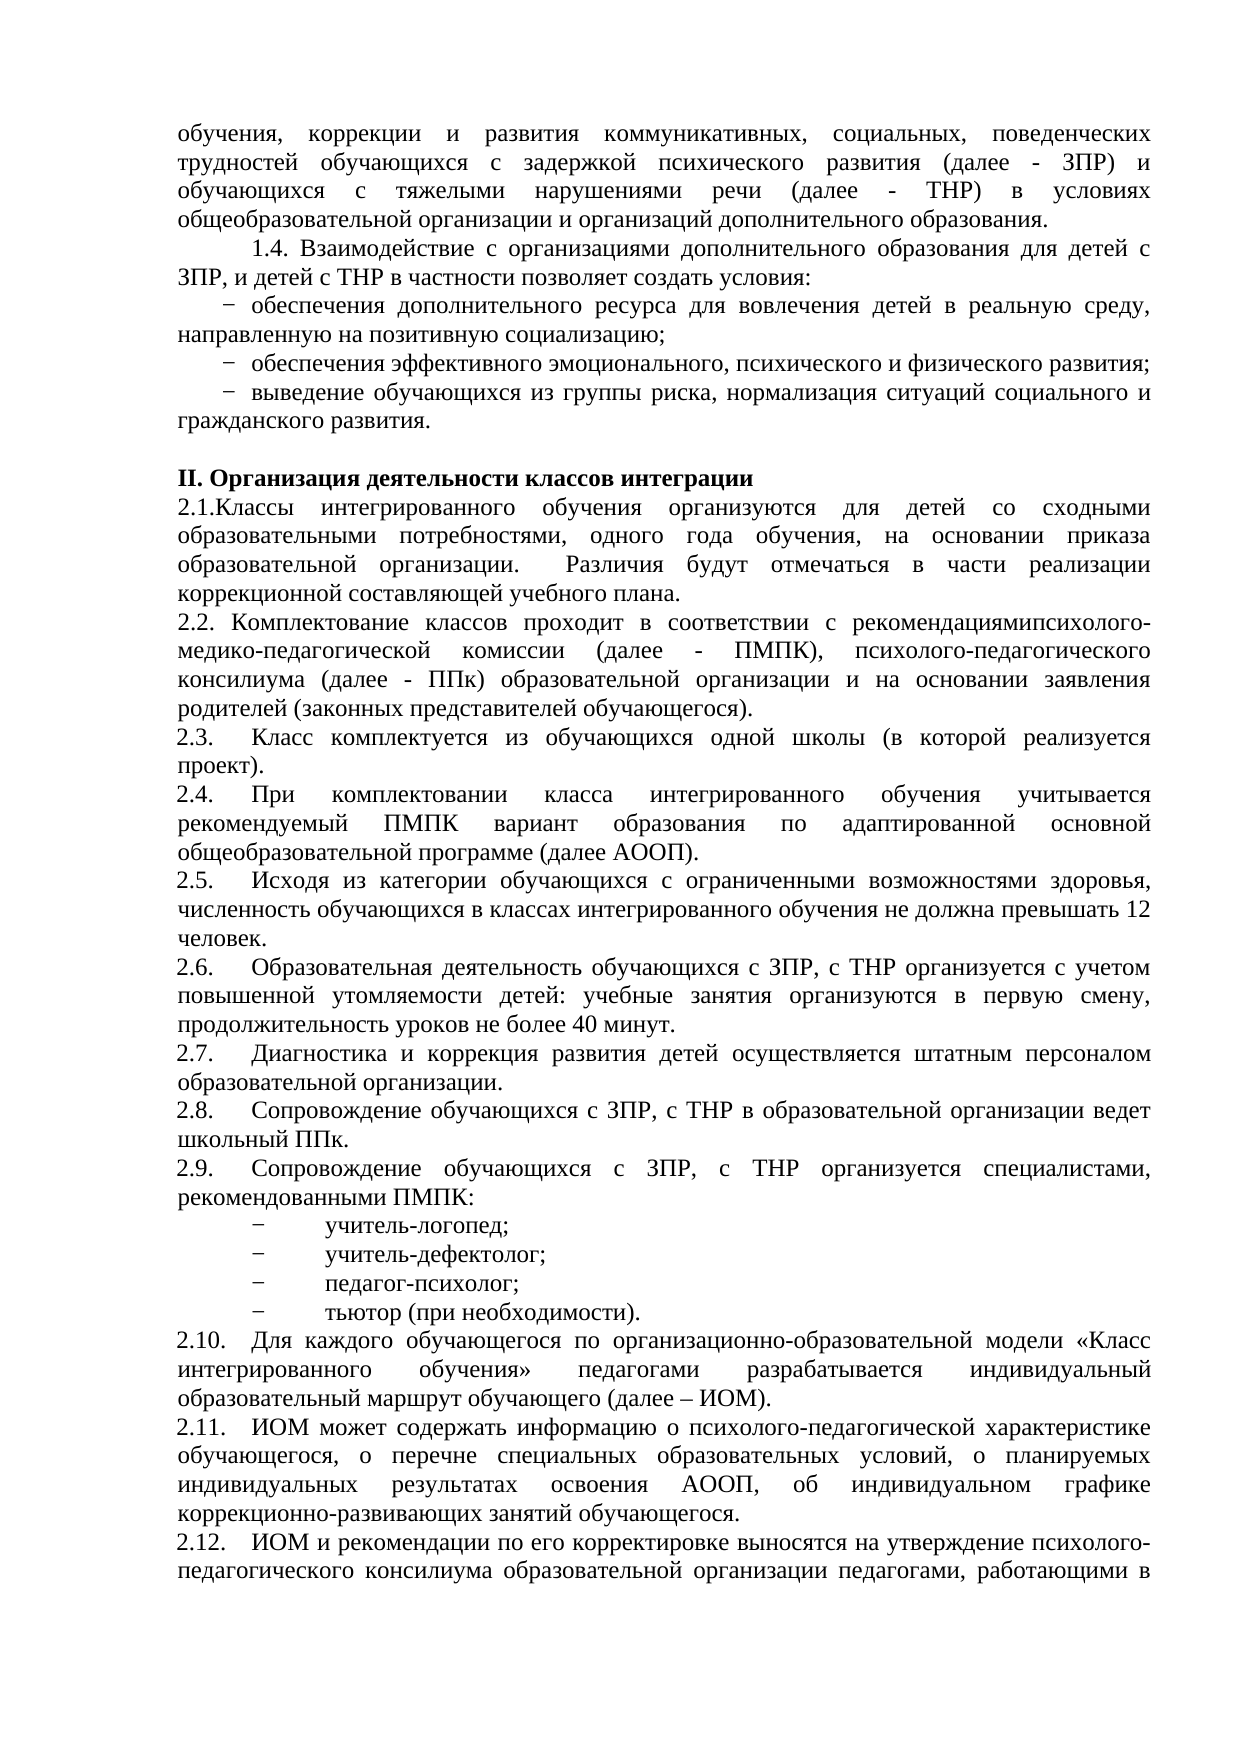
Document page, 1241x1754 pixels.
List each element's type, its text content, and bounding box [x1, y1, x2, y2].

text 2.2. Комплектование классов проходит в соответствии с рекомендациямипсихолого-медико-педагогической комиссии (далее - ПМПК), психолого-педагогического консилиума (далее - ППк) образовательной организации и на основании заявления родителей (законных представителей обучающегося). [177, 607, 1152, 722]
list Сопровождение обучающихся с ЗПР, с ТНР в образовательной организации ведет школьный ППк. [176, 1096, 1152, 1153]
list тьютор (при необходимости). [177, 1297, 1152, 1326]
text II. Организация деятельности классов интеграции [177, 463, 1152, 492]
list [176, 1527, 1152, 1584]
list Исходя из категории обучающихся с ограниченными возможностями здоровья, численность обучающихся в классах интегрированного обучения не должна превышать 12 человек. [176, 866, 1152, 952]
list обеспечения дополнительного ресурса для вовлечения детей в реальную среду, направленную на позитивную социализацию; [177, 291, 1152, 348]
text 1.4. Взаимодействие с организациями дополнительного образования для детей с ЗПР, и детей с ТНР в частности позволяет создать условия: [177, 233, 1152, 291]
list выведение обучающихся из группы риска, нормализация ситуаций социального и гражданского развития. [177, 377, 1152, 434]
list Для каждого обучающегося по организационно-образовательной модели «Класс интегрированного обучения» педагогами разрабатывается индивидуальный образовательный маршрут обучающего (далее – ИОМ). [176, 1326, 1152, 1412]
list Образовательная деятельность обучающихся с ЗПР, с ТНР организуется с учетом повышенной утомляемости детей: учебные занятия организуются в первую смену, продолжительность уроков не более 40 минут. [176, 952, 1152, 1038]
list При комплектовании класса интегрированного обучения учитывается рекомендуемый ПМПК вариант образования по адаптированной основной общеобразовательной программе (далее АООП). [176, 779, 1152, 866]
list педагог-психолог; [177, 1268, 1152, 1297]
list Класс комплектуется из обучающихся одной школы (в которой реализуется проект). [176, 722, 1152, 779]
list обеспечения эффективного эмоционального, психического и физического развития; [177, 348, 1152, 377]
list Диагностика и коррекция развития детей осуществляется штатным персоналом образовательной организации. [176, 1038, 1152, 1096]
text 2.1.Классы интегрированного обучения организуются для детей со сходными образовательными потребностями, одного года обучения, на основании приказа образовательной организации. Различия будут отмечаться в части реализации коррекционной составляющей учебного плана. [177, 492, 1152, 607]
list учитель-дефектолог; [177, 1239, 1152, 1268]
list Сопровождение обучающихся с ЗПР, с ТНР организуется специалистами, рекомендованными ПМПК: [176, 1153, 1152, 1211]
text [177, 118, 1152, 233]
list ИОМ может содержать информацию о психолого-педагогической характеристике обучающегося, о перечне специальных образовательных условий, о планируемых индивидуальных результатах освоения АООП, об индивидуальном графике коррекционно-развивающих занятий обучающегося. [176, 1412, 1152, 1527]
list учитель-логопед; [177, 1211, 1152, 1239]
